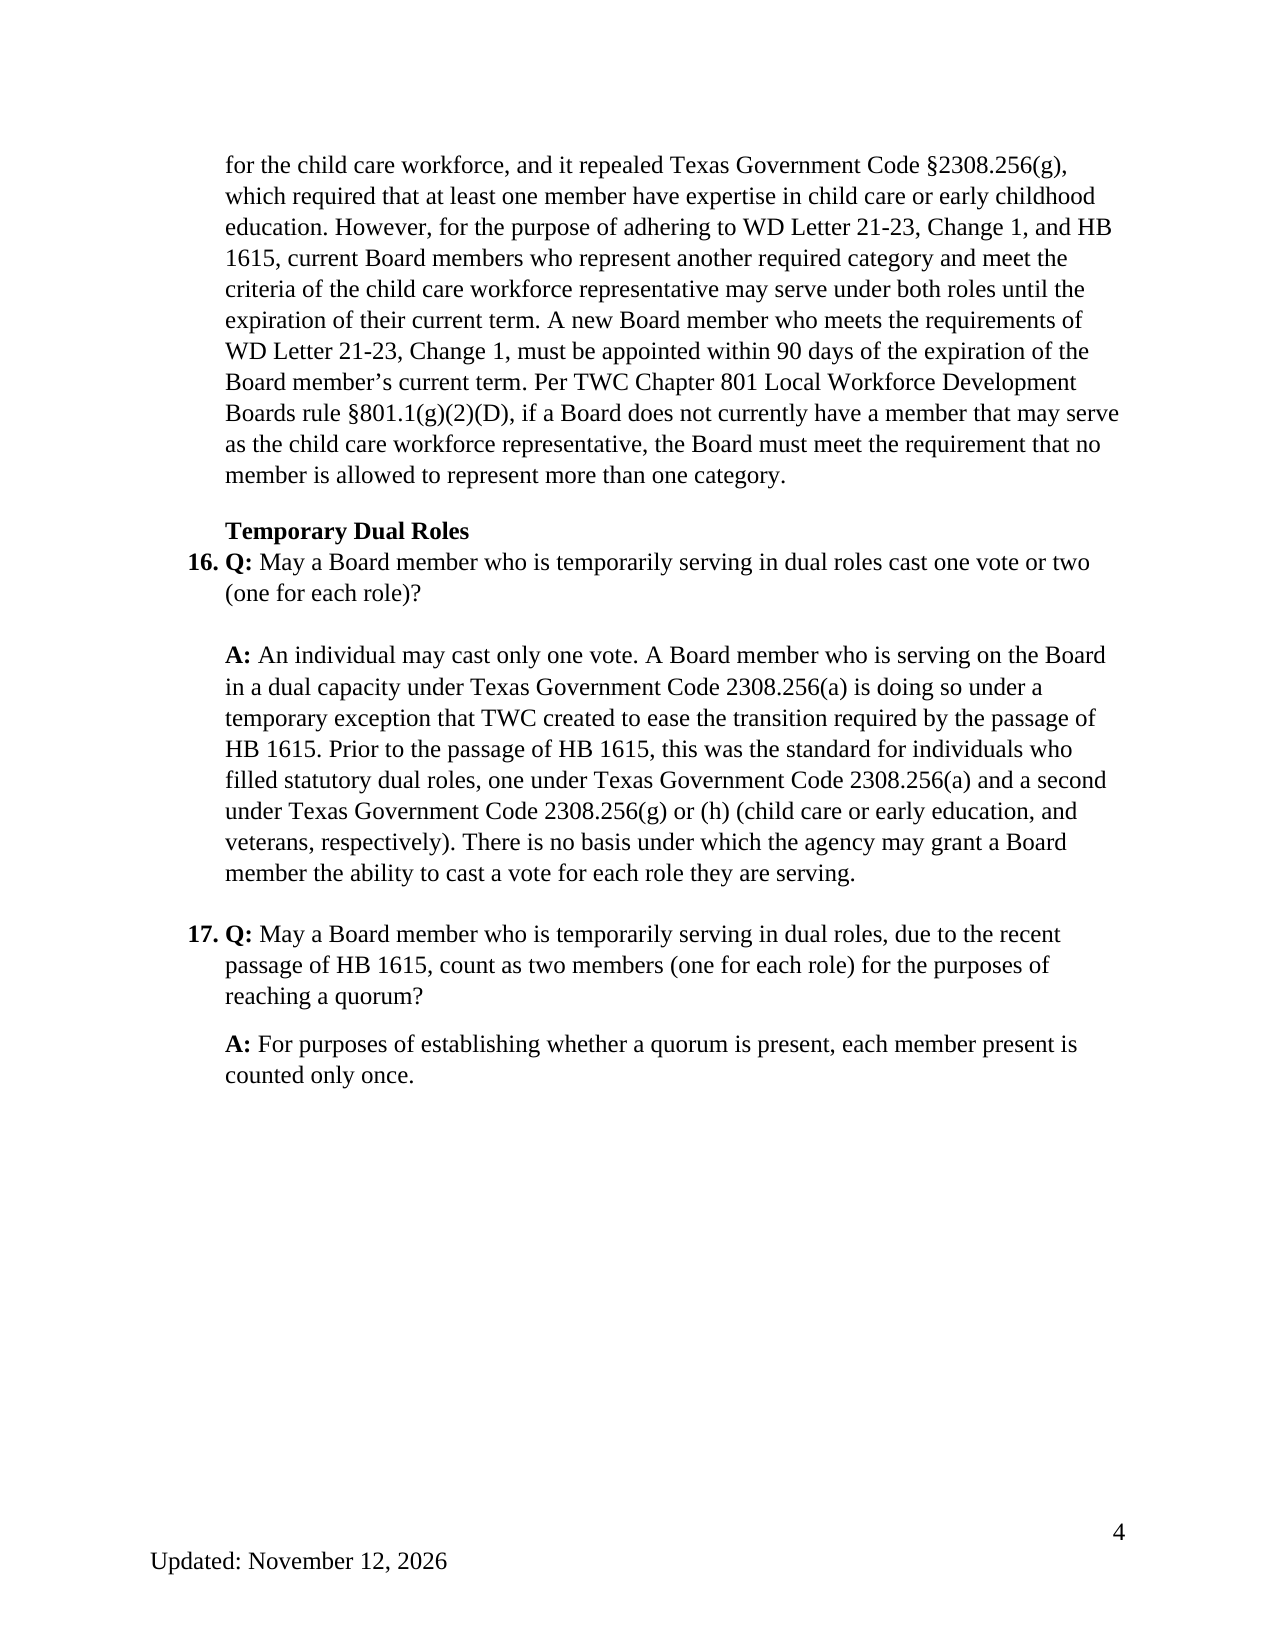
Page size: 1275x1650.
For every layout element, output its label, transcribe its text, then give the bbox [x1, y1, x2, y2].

subtitle Temporary Dual Roles [225, 516, 1125, 545]
text A: For purposes of establishing whether a quorum is present, each member present is counted only once. [225, 1029, 1125, 1089]
list Q: May a Board member who is temporarily serving in dual roles cast one vote or two (one for each role)? [187, 547, 1125, 607]
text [225, 150, 1125, 489]
list Q: May a Board member who is temporarily serving in dual roles, due to the recent passage of HB 1615, count as two members (one for each role) for the purposes of reaching a quorum? [187, 919, 1125, 1010]
list A: An individual may cast only one vote. A Board member who is serving on the Board in a dual capacity under Texas Government Code 2308.256(a) is doing so under a temporary exception that TWC created to ease the transition required by the passage of HB 1615. Prior to the passage of HB 1615, this was the standard for individuals who filled statutory dual roles, one under Texas Government Code 2308.256(a) and a second under Texas Government Code 2308.256(g) or (h) (child care or early education, and veterans, respectively). There is no basis under which the agency may grant a Board member the ability to cast a vote for each role they are serving. [225, 641, 1125, 887]
